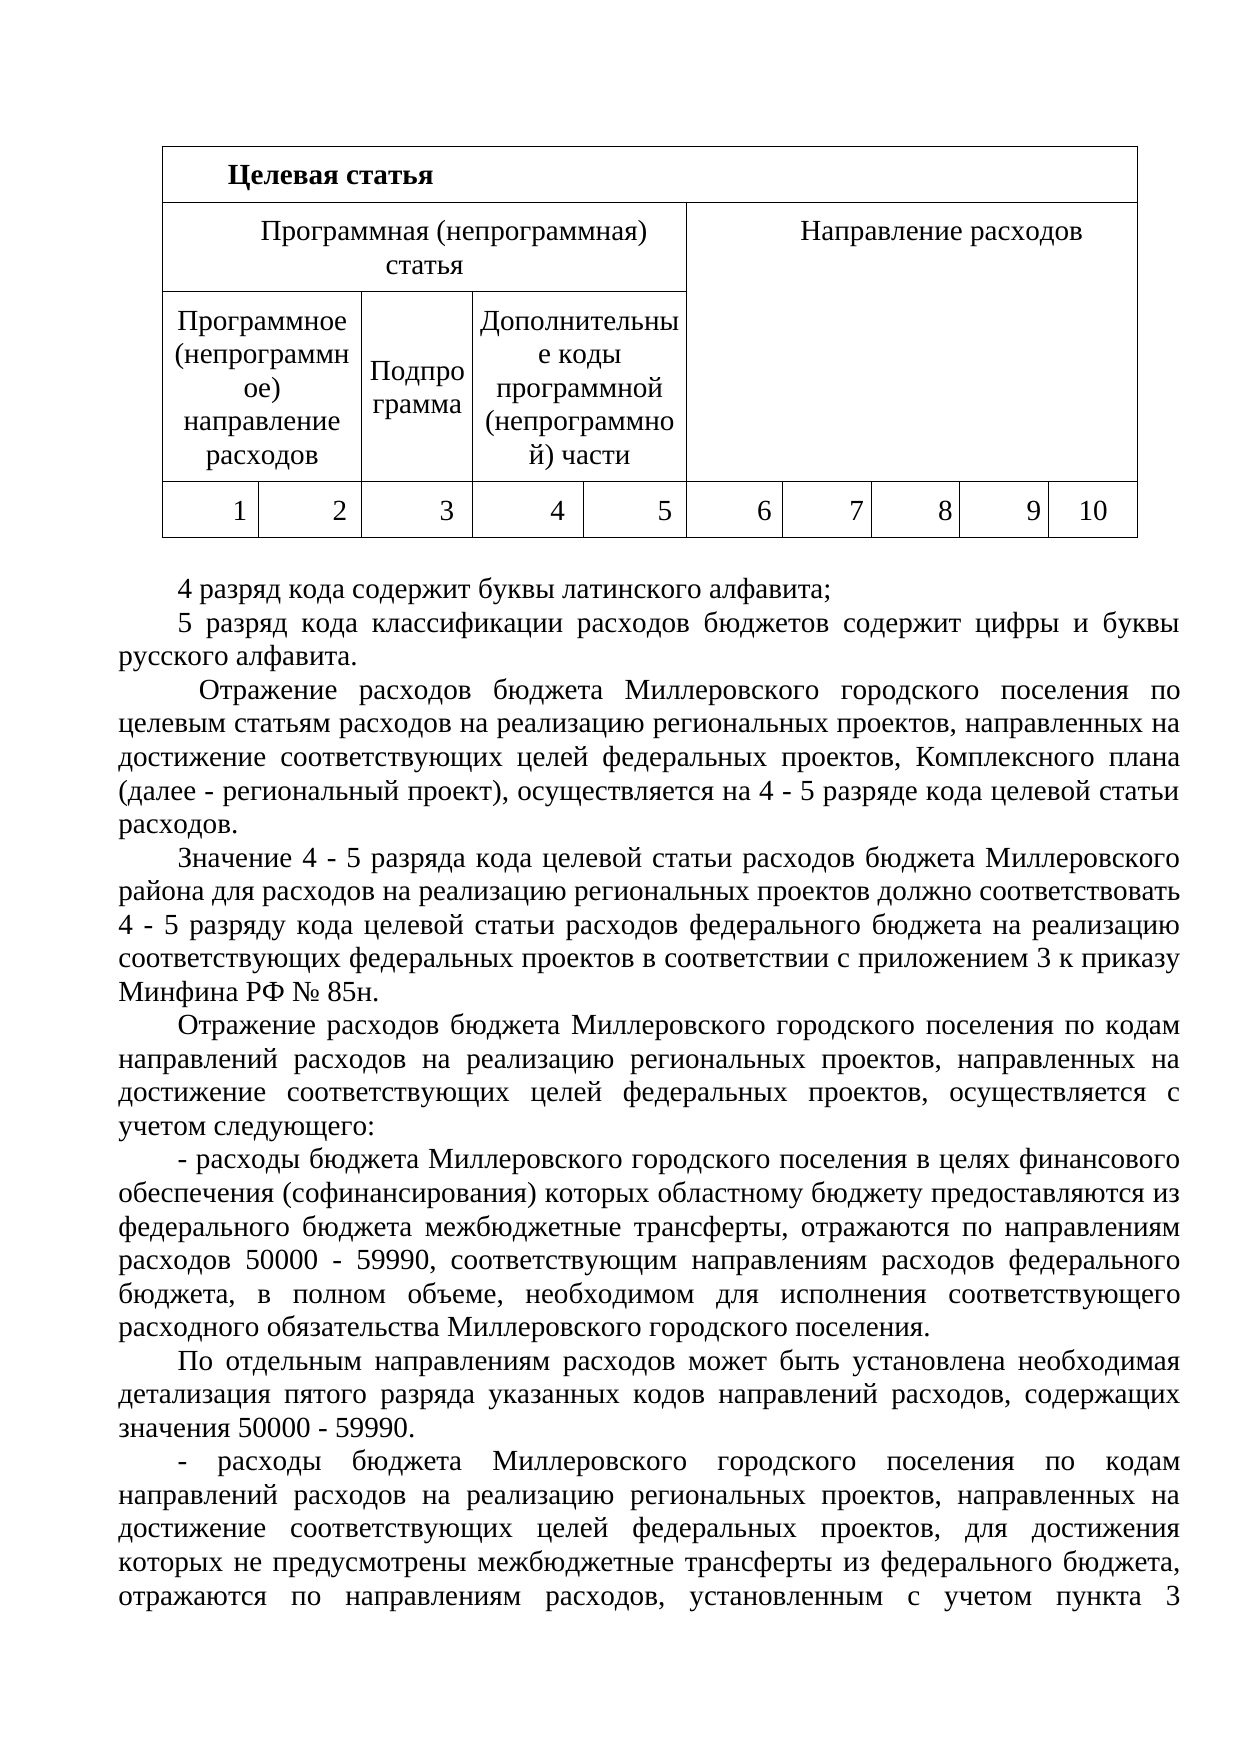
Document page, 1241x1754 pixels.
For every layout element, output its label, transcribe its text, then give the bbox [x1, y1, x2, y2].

table_cell 10 [1049, 482, 1137, 537]
table_cell Дополнительные коды программной (непрограммной) части [473, 292, 686, 481]
table_cell Направление расходов [687, 203, 1137, 481]
table_cell 2 [259, 482, 361, 537]
table_cell 8 [872, 482, 959, 537]
table_cell 7 [783, 482, 871, 537]
text По отдельным направлениям расходов может быть установлена необходимая детализация пятого разряда указанных кодов направлений расходов, содержащих значения 50000 - 59990. [118, 1343, 1181, 1443]
table_cell 4 [473, 482, 583, 537]
text 5 разряд кода классификации расходов бюджетов содержит цифры и буквы русского алфавита. [118, 605, 1181, 672]
text - расходы бюджета Миллеровского городского поселения в целях финансового обеспечения (софинансирования) которых областному бюджету предоставляются из федерального бюджета межбюджетные трансферты, отражаются по направлениям расходов 50000 - 59990, соответствующим направлениям расходов федерального бюджета, в полном объеме, необходимом для исполнения соответствующего расходного обязательства Миллеровского городского поселения. [118, 1142, 1181, 1343]
table_cell Программное (непрограммное) направление расходов [163, 292, 361, 481]
text 4 разряд кода содержит буквы латинского алфавита; [118, 571, 1181, 605]
table_cell 5 [584, 482, 686, 537]
text Отражение расходов бюджета Миллеровского городского поселения по кодам направлений расходов на реализацию региональных проектов, направленных на достижение соответствующих целей федеральных проектов, осуществляется с учетом следующего: [118, 1007, 1181, 1142]
table_cell 3 [362, 482, 472, 537]
table_cell 6 [687, 482, 782, 537]
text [118, 1443, 1181, 1611]
text Отражение расходов бюджета Миллеровского городского поселения по целевым статьям расходов на реализацию региональных проектов, направленных на достижение соответствующих целей федеральных проектов, Комплексного плана (далее - региональный проект), осуществляется на 4 - 5 разряде кода целевой статьи расходов. [118, 672, 1181, 840]
table_cell Подпрограмма [362, 292, 472, 481]
table_header Целевая статья [163, 147, 1137, 202]
table_cell 9 [960, 482, 1048, 537]
text Значение 4 - 5 разряда кода целевой статьи расходов бюджета Миллеровского района для расходов на реализацию региональных проектов должно соответствовать 4 - 5 разряду кода целевой статьи расходов федерального бюджета на реализацию соответствующих федеральных проектов в соответствии с приложением 3 к приказу Минфина РФ № 85н. [118, 840, 1181, 1007]
table_cell 1 [163, 482, 258, 537]
table_cell Программная (непрограммная) статья [163, 203, 686, 291]
